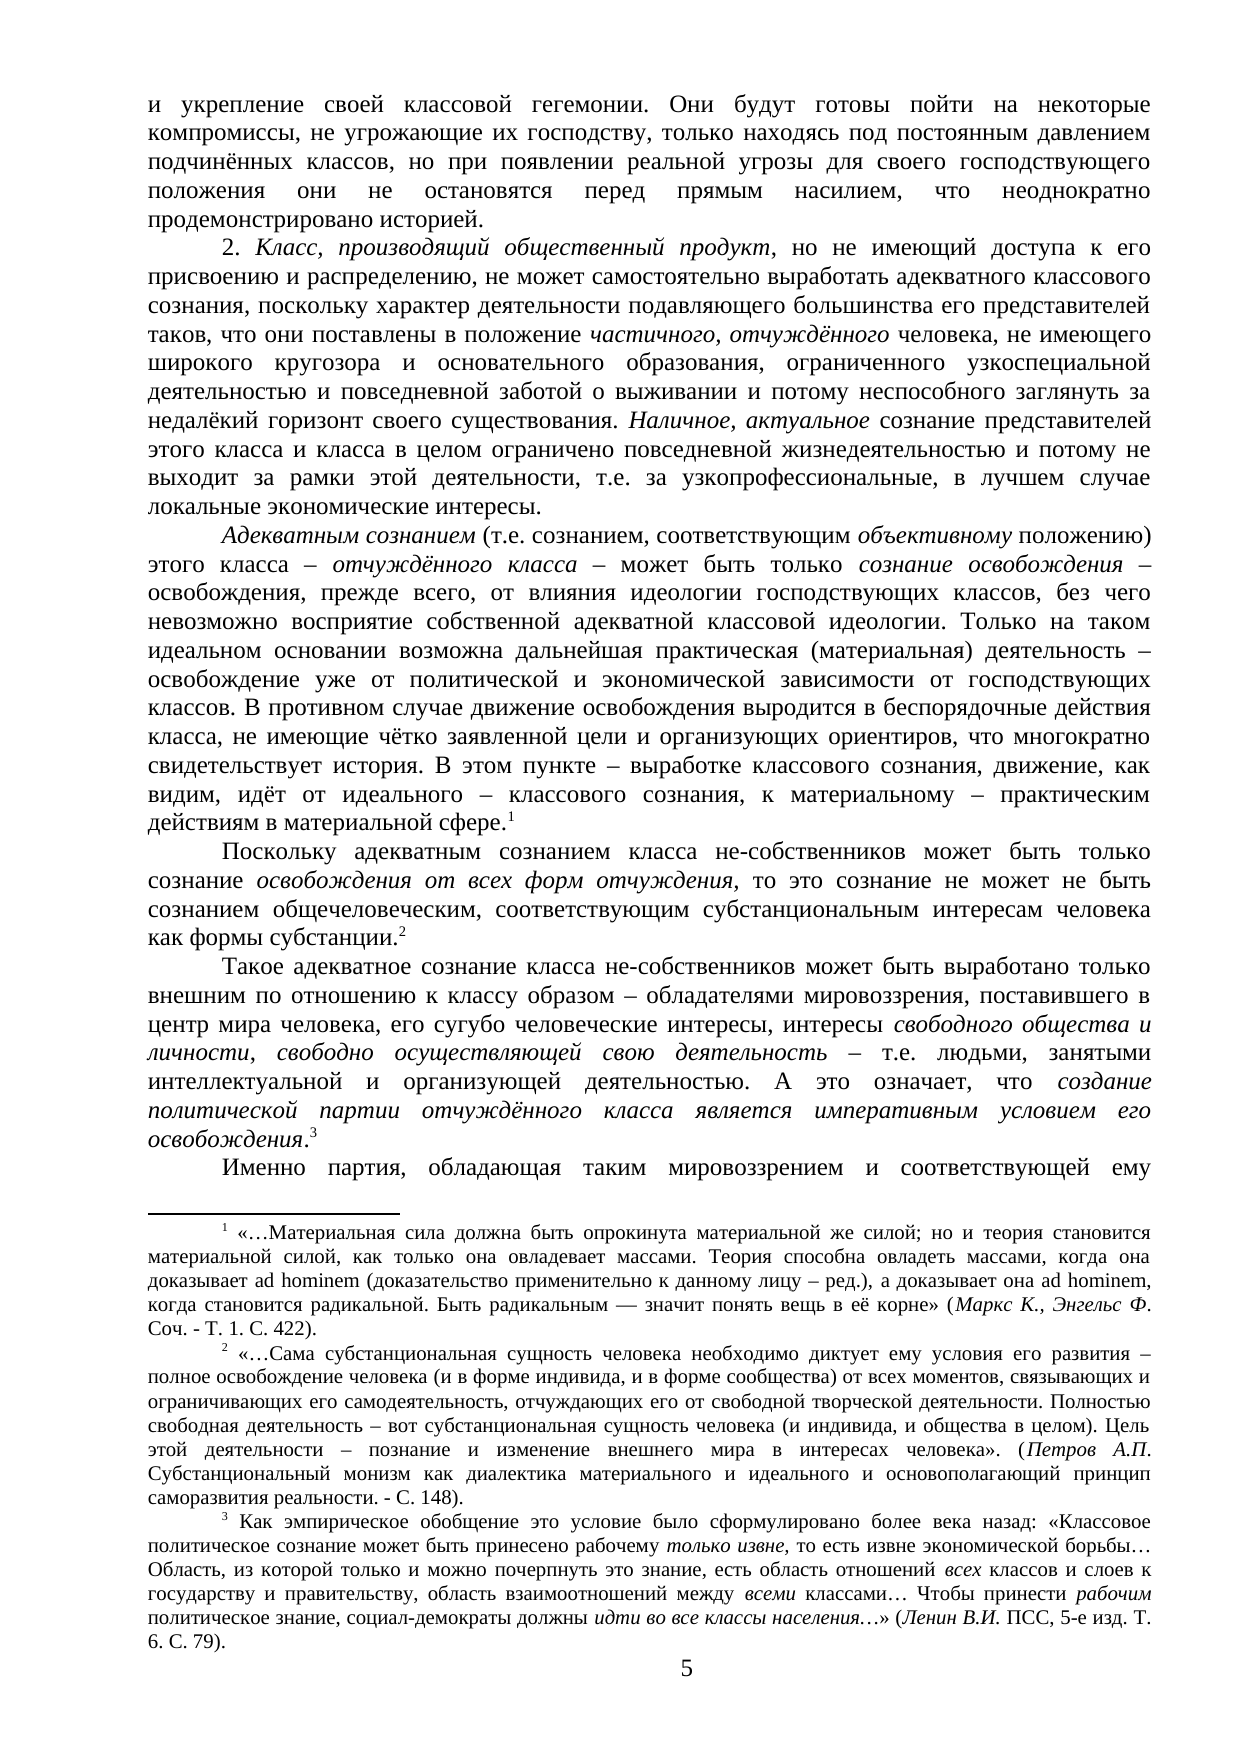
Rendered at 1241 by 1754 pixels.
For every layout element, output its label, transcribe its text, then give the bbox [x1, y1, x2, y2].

text Именно партия, обладающая таким мировоззрением и соответствующей ему идеологией, способна добиться адекватного осознания классом своего общественного положения и исторического призвания. Сознание, вносимое в класс партией и адекватное общественному положению и исторической роли класса, Г. Лукач очень точно назвал вменённым сознанием. [148, 1152, 1152, 1181]
text Такое адекватное сознание класса не-собственников может быть выработано только внешним по отношению к классу образом – обладателями мировоззрения, поставившего в центр мира человека, его сугубо человеческие интересы, интересы свободного общества и личности, свободно осуществляющей свою деятельность – т.е. людьми, занятыми интеллектуальной и организующей деятельностью. А это означает, что создание политической партии отчуждённого класса является императивным условием его освобождения. [148, 951, 1152, 1152]
text Поскольку адекватным сознанием класса не-собственников может быть только сознание освобождения от всех форм отчуждения, то это сознание не может не быть сознанием общечеловеческим, соответствующим субстанциональным интересам человека как формы субстанции. [148, 836, 1152, 951]
text 2. Класс, производящий общественный продукт, но не имеющий доступа к его присвоению и распределению, не может самостоятельно выработать адекватного классового сознания, поскольку характер деятельности подавляющего большинства его представителей таков, что они поставлены в положение частичного, отчуждённого человека, не имеющего широкого кругозора и основательного образования, ограниченного узкоспециальной деятельностью и повседневной заботой о выживании и потому неспособного заглянуть за недалёкий горизонт своего существования. Наличное, актуальное сознание представителей этого класса и класса в целом ограничено повседневной жизнедеятельностью и потому не выходит за рамки этой деятельности, т.е. за узкопрофессиональные, в лучшем случае локальные экономические интересы. [148, 232, 1152, 520]
text Адекватным сознанием (т.е. сознанием, соответствующим объективному положению) этого класса – отчуждённого класса – может быть только сознание освобождения – освобождения, прежде всего, от влияния идеологии господствующих классов, без чего невозможно восприятие собственной адекватной классовой идеологии. Только на таком идеальном основании возможна дальнейшая практическая (материальная) деятельность – освобождение уже от политической и экономической зависимости от господствующих классов. В противном случае движение освобождения выродится в беспорядочные действия класса, не имеющие чётко заявленной цели и организующих ориентиров, что многократно свидетельствует история. В этом пункте – выработке классового сознания, движение, как видим, идёт от идеального – классового сознания, к материальному – практическим действиям в материальной сфере. [148, 520, 1152, 836]
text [148, 89, 1152, 232]
